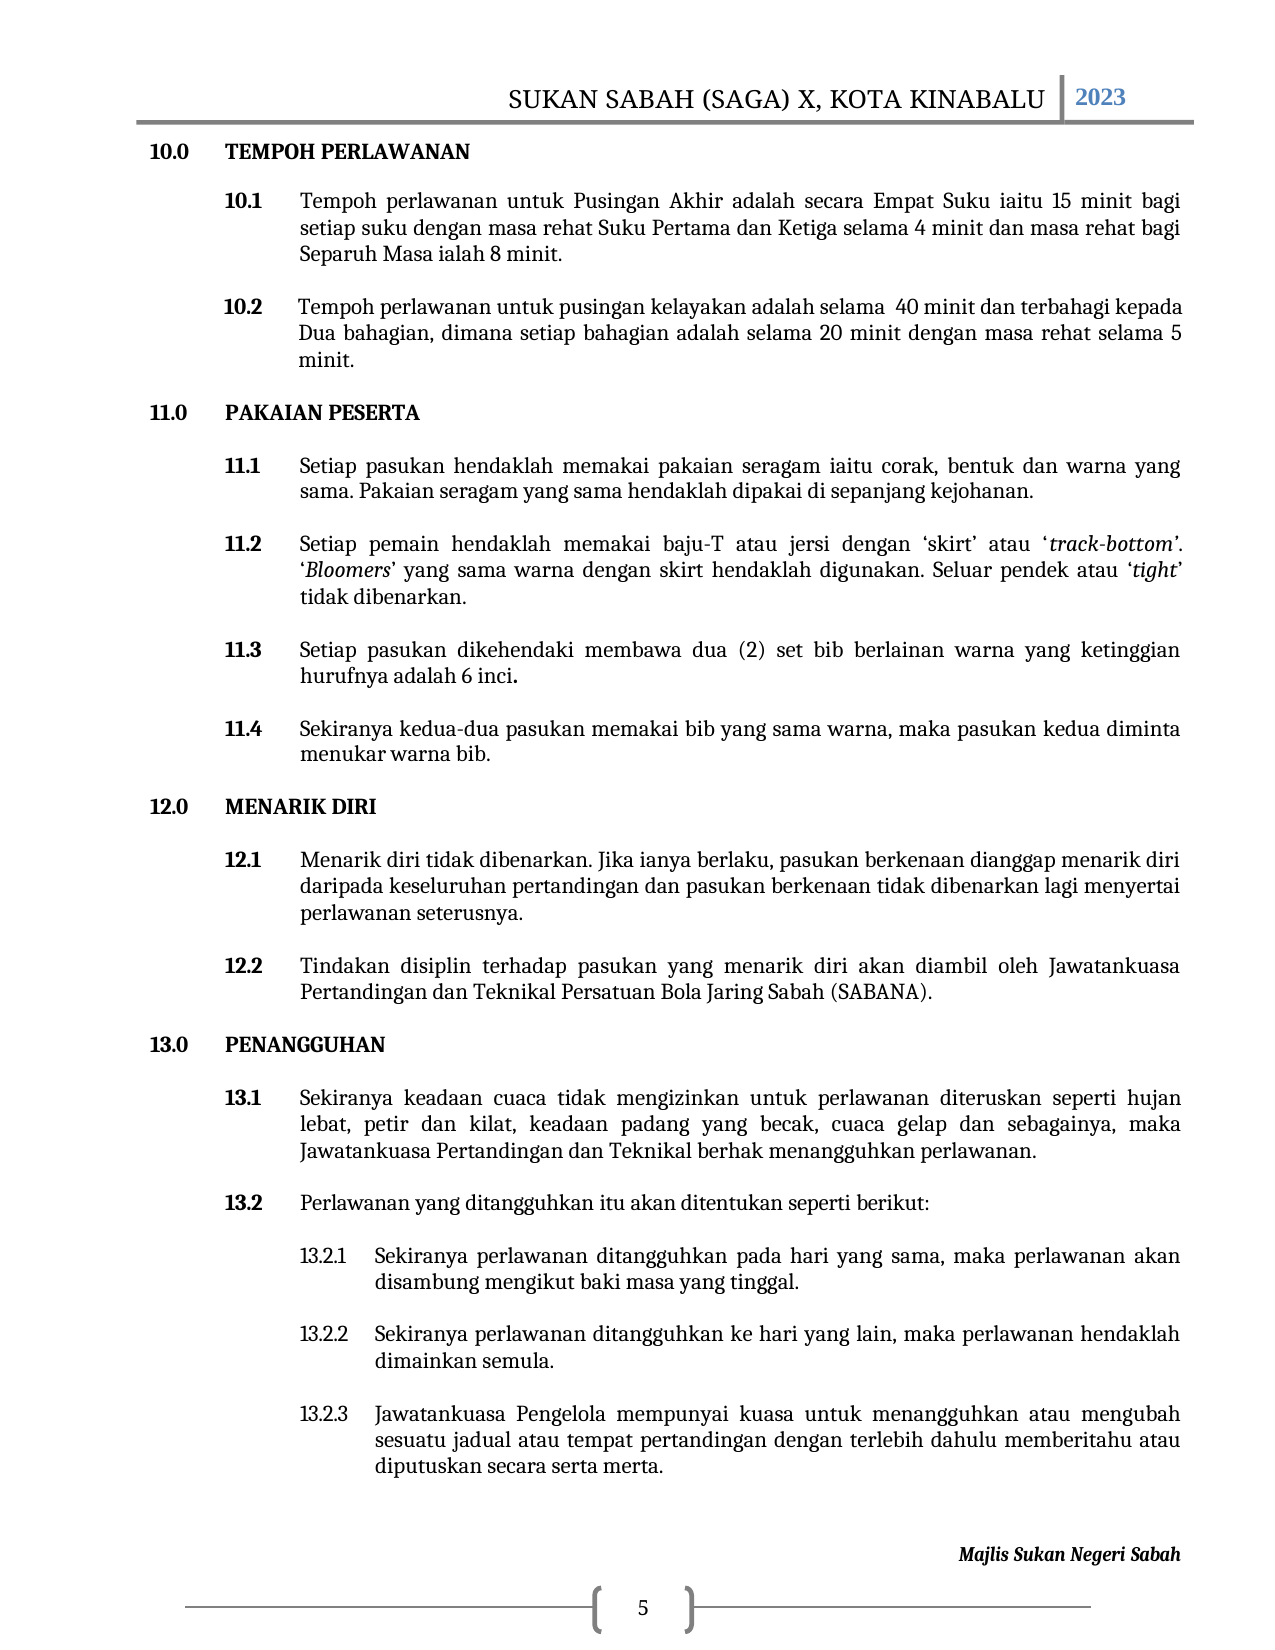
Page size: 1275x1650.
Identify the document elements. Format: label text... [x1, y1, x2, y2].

list Perlawanan yang ditangguhkan itu akan ditentukan seperti berikut: [225, 1190, 1206, 1216]
list Setiap pemain hendaklah memakai baju-T atau jersi dengan ‘skirt’ atau ‘track-bottom’. ‘Bloomers’ yang sama warna dengan skirt hendaklah digunakan. Seluar pendek atau ‘tight’ tidak dibenarkan. [225, 531, 1183, 610]
list Tindakan disiplin terhadap pasukan yang menarik diri akan diambil oleh Jawatankuasa Pertandingan dan Teknikal Persatuan Bola Jaring Sabah (SABANA). [225, 952, 1181, 1005]
list Sekiranya perlawanan ditangguhkan ke hari yang lain, maka perlawanan hendaklah dimainkan semula. [300, 1321, 1181, 1374]
list Setiap pasukan hendaklah memakai pakaian seragam iaitu corak, bentuk dan warna yang sama. Pakaian seragam yang sama hendaklah dipakai di sepanjang kejohanan. [225, 453, 1182, 504]
list Tempoh perlawanan untuk pusingan kelayakan adalah selama 40 minit dan terbahagi kepada Dua bahagian, dimana setiap bahagian adalah selama 20 minit dengan masa rehat selama 5 minit. [224, 294, 1183, 373]
list Sekiranya kedua-dua pasukan memakai bib yang sama warna, maka pasukan kedua diminta menukar warna bib. [225, 716, 1183, 767]
list Setiap pasukan dikehendaki membawa dua (2) set bib berlainan warna yang ketinggian hurufnya adalah 6 inci. [225, 636, 1182, 689]
text Majlis Sukan Negeri Sabah [139, 1542, 1181, 1566]
list Sekiranya perlawanan ditangguhkan pada hari yang sama, maka perlawanan akan disambung mengikut baki masa yang tinggal. [300, 1243, 1181, 1295]
list Sekiranya keadaan cuaca tidak mengizinkan untuk perlawanan diteruskan seperti hujan lebat, petir dan kilat, keadaan padang yang becak, cuaca gelap dan sebagainya, maka Jawatankuasa Pertandingan dan Teknikal berhak menangguhkan perlawanan. [225, 1085, 1182, 1164]
subtitle PENANGGUHAN [150, 1032, 1206, 1058]
list Jawatankuasa Pengelola mempunyai kuasa untuk menangguhkan atau mengubah sesuatu jadual atau tempat pertandingan dengan terlebih dahulu memberitahu atau diputuskan secara serta merta. [300, 1400, 1182, 1479]
subtitle MENARIK DIRI [150, 794, 1206, 820]
subtitle PAKAIAN PESERTA [150, 399, 1206, 426]
list Menarik diri tidak dibenarkan. Jika ianya berlaku, pasukan berkenaan dianggap menarik diri daripada keseluruhan pertandingan dan pasukan berkenaan tidak dibenarkan lagi menyertai perlawanan seterusnya. [225, 847, 1181, 926]
subtitle TEMPOH PERLAWANAN [150, 139, 1206, 165]
list Tempoh perlawanan untuk Pusingan Akhir adalah secara Empat Suku iaitu 15 minit bagi setiap suku dengan masa rehat Suku Pertama dan Ketiga selama 4 minit dan masa rehat bagi Separuh Masa ialah 8 minit. [225, 188, 1182, 267]
